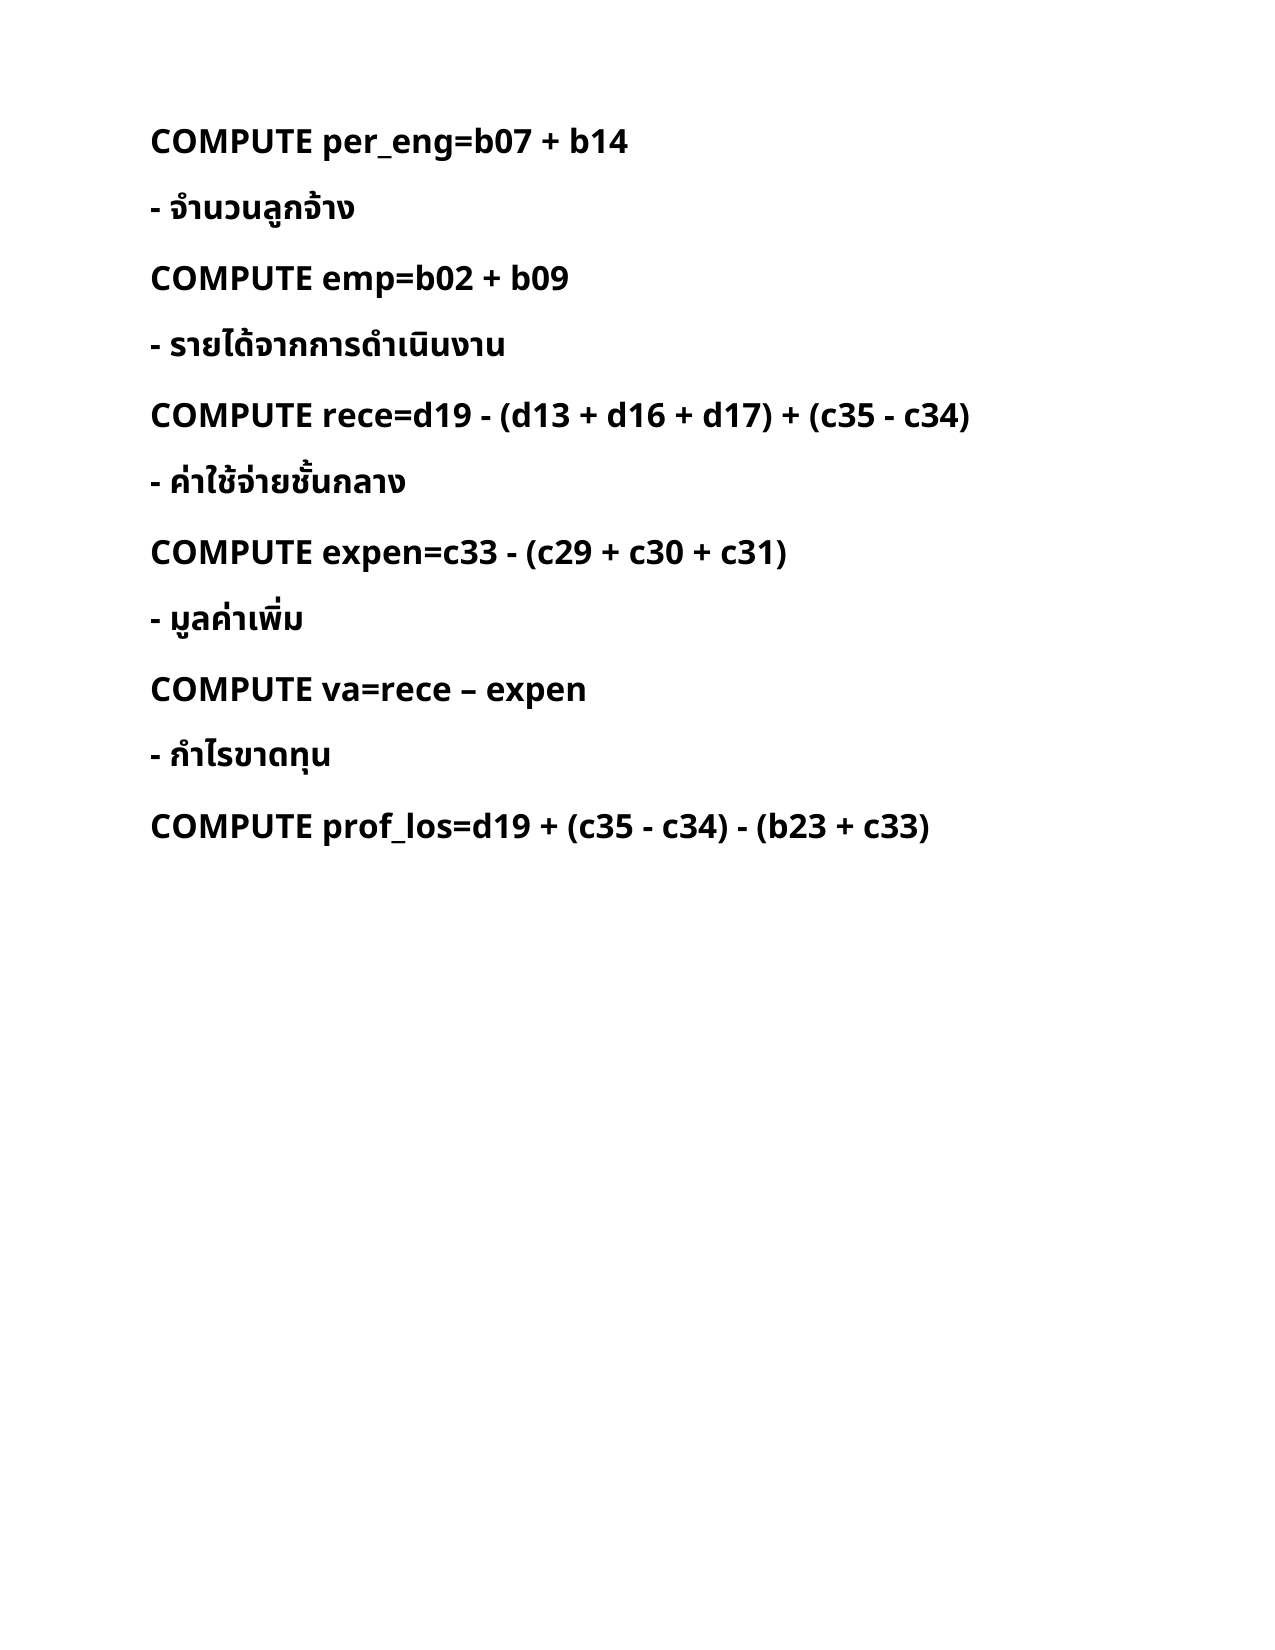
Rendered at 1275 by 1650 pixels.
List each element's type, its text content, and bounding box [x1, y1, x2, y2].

text COMPUTE expen=c33 - (c29 + c30 + c31) [150, 529, 1125, 574]
text COMPUTE prof_los=d19 + (c35 - c34) - (b23 + c33) [150, 802, 1125, 848]
text - รายได้จากการดำเนินงาน [150, 321, 1125, 371]
text COMPUTE emp=b02 + b09 [150, 255, 1125, 300]
text - มูลค่าเพิ่ม [150, 594, 1125, 645]
text - จำนวนลูกจ้าง [150, 184, 1125, 234]
text COMPUTE per_eng=b07 + b14 [150, 118, 1125, 163]
text - ค่าใช้จ่ายชั้นกลาง [150, 457, 1125, 508]
text COMPUTE rece=d19 - (d13 + d16 + d17) + (c35 - c34) [150, 392, 1125, 437]
text COMPUTE va=rece – expen [150, 666, 1125, 711]
text - กำไรขาดทุน [150, 731, 1125, 782]
